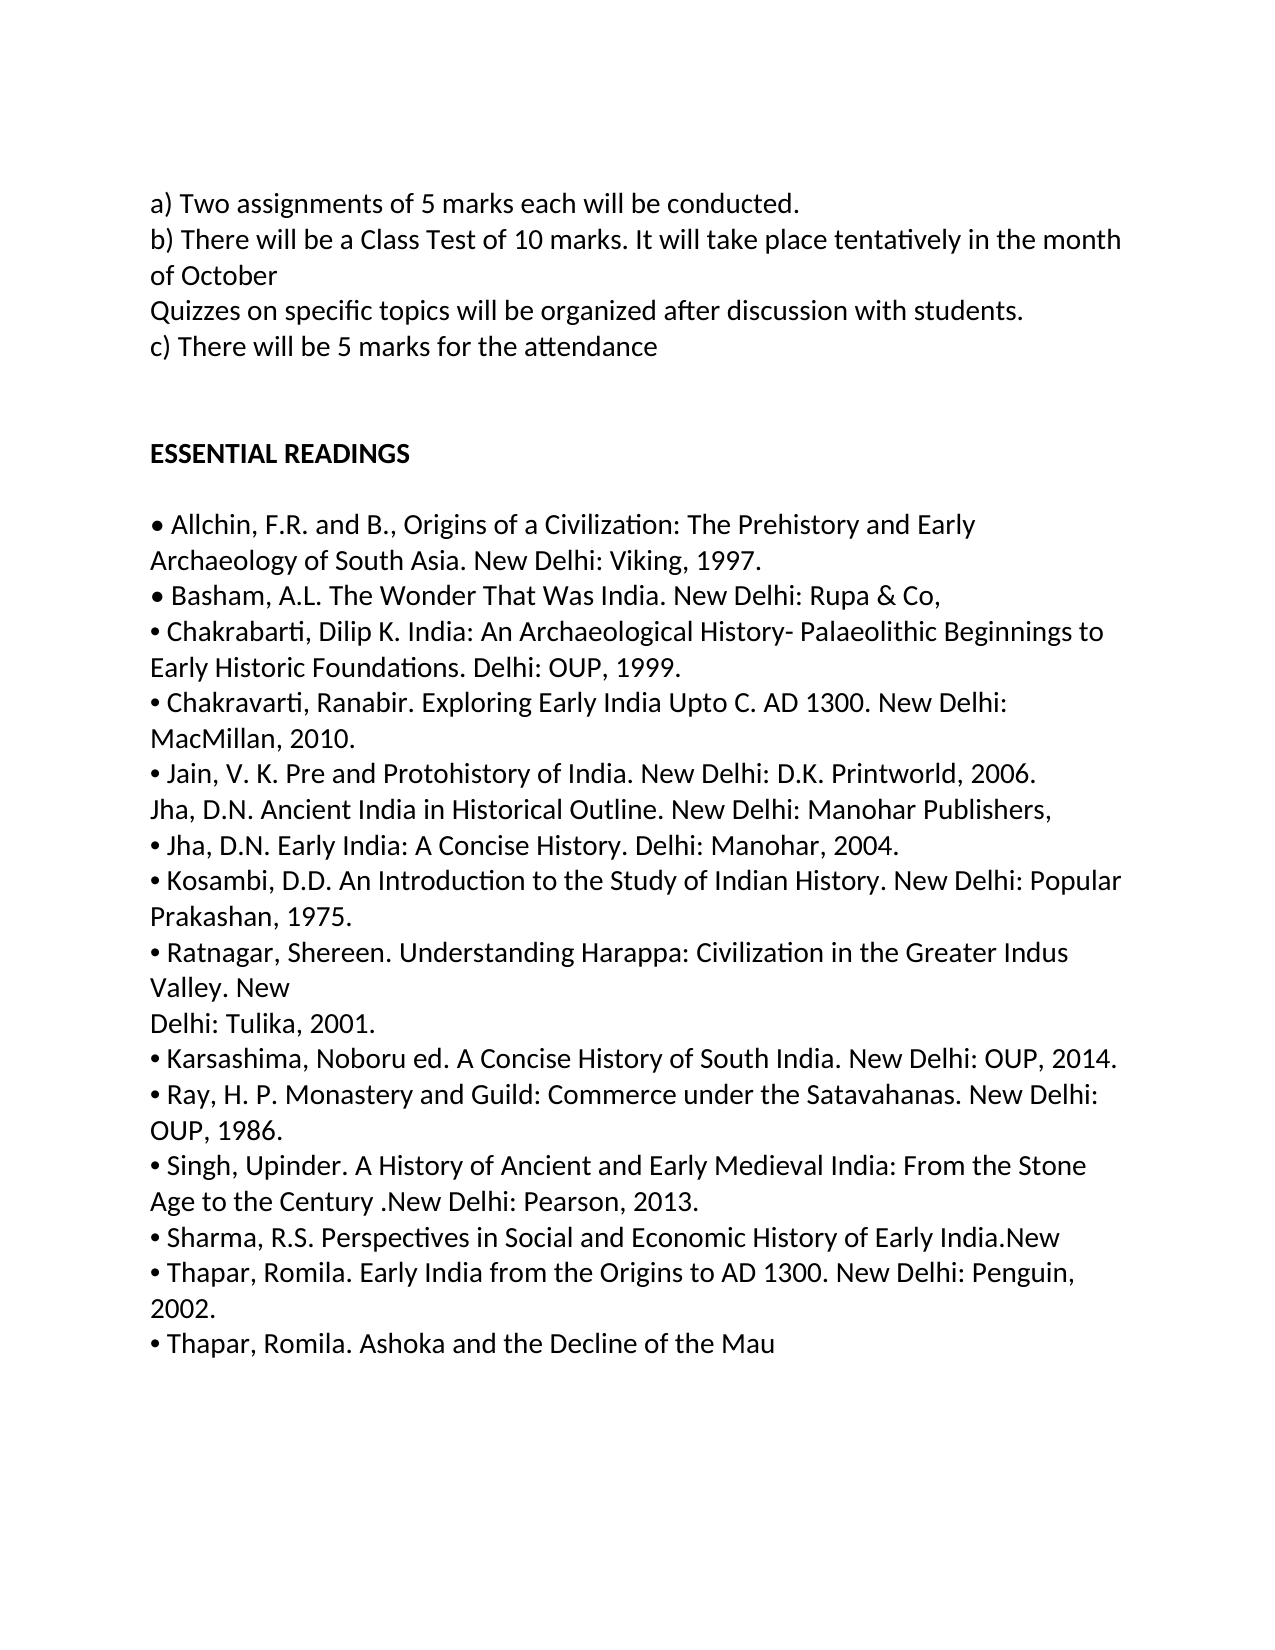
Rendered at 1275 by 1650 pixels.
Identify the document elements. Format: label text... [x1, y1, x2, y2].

text • Jain, V. K. Pre and Protohistory of India. New Delhi: D.K. Printworld, 2006. [150, 756, 1125, 791]
text • Singh, Upinder. A History of Ancient and Early Medieval India: From the Stone Age to the Century .New Delhi: Pearson, 2013. [150, 1147, 1125, 1219]
text Quizzes on specific topics will be organized after discussion with students. [150, 292, 1125, 328]
text • Chakrabarti, Dilip K. India: An Archaeological History- Palaeolithic Beginnings to Early Historic Foundations. Delhi: OUP, 1999. [150, 613, 1125, 684]
text Jha, D.N. Ancient India in Historical Outline. New Delhi: Manohar Publishers, [150, 791, 1125, 827]
text • Thapar, Romila. Ashoka and the Decline of the Mau [150, 1326, 1125, 1361]
text Delhi: Tulika, 2001. [150, 1005, 1125, 1041]
text • Allchin, F.R. and B., Origins of a Civilization: The Prehistory and Early Archaeology of South Asia. New Delhi: Viking, 1997. [150, 506, 1125, 577]
text c) There will be 5 marks for the attendance [150, 328, 1125, 364]
text • Sharma, R.S. Perspectives in Social and Economic History of Early India.New [150, 1219, 1125, 1254]
text • Jha, D.N. Early India: A Concise History. Delhi: Manohar, 2004. [150, 827, 1125, 862]
text • Ray, H. P. Monastery and Guild: Commerce under the Satavahanas. New Delhi: OUP, 1986. [150, 1076, 1125, 1147]
text b) There will be a Class Test of 10 marks. It will take place tentatively in the month of October [150, 221, 1125, 292]
text ESSENTIAL READINGS [150, 435, 1125, 471]
text • Basham, A.L. The Wonder That Was India. New Delhi: Rupa & Co, [150, 577, 1125, 613]
text • Thapar, Romila. Early India from the Origins to AD 1300. New Delhi: Penguin, 2002. [150, 1254, 1125, 1326]
text • Karsashima, Noboru ed. A Concise History of South India. New Delhi: OUP, 2014. [150, 1041, 1125, 1076]
text • Ratnagar, Shereen. Understanding Harappa: Civilization in the Greater Indus Valley. New [150, 934, 1125, 1005]
text a) Two assignments of 5 marks each will be conducted. [150, 186, 1125, 221]
text • Kosambi, D.D. An Introduction to the Study of Indian History. New Delhi: Popular Prakashan, 1975. [150, 862, 1125, 934]
text • Chakravarti, Ranabir. Exploring Early India Upto C. AD 1300. New Delhi: MacMillan, 2010. [150, 684, 1125, 756]
